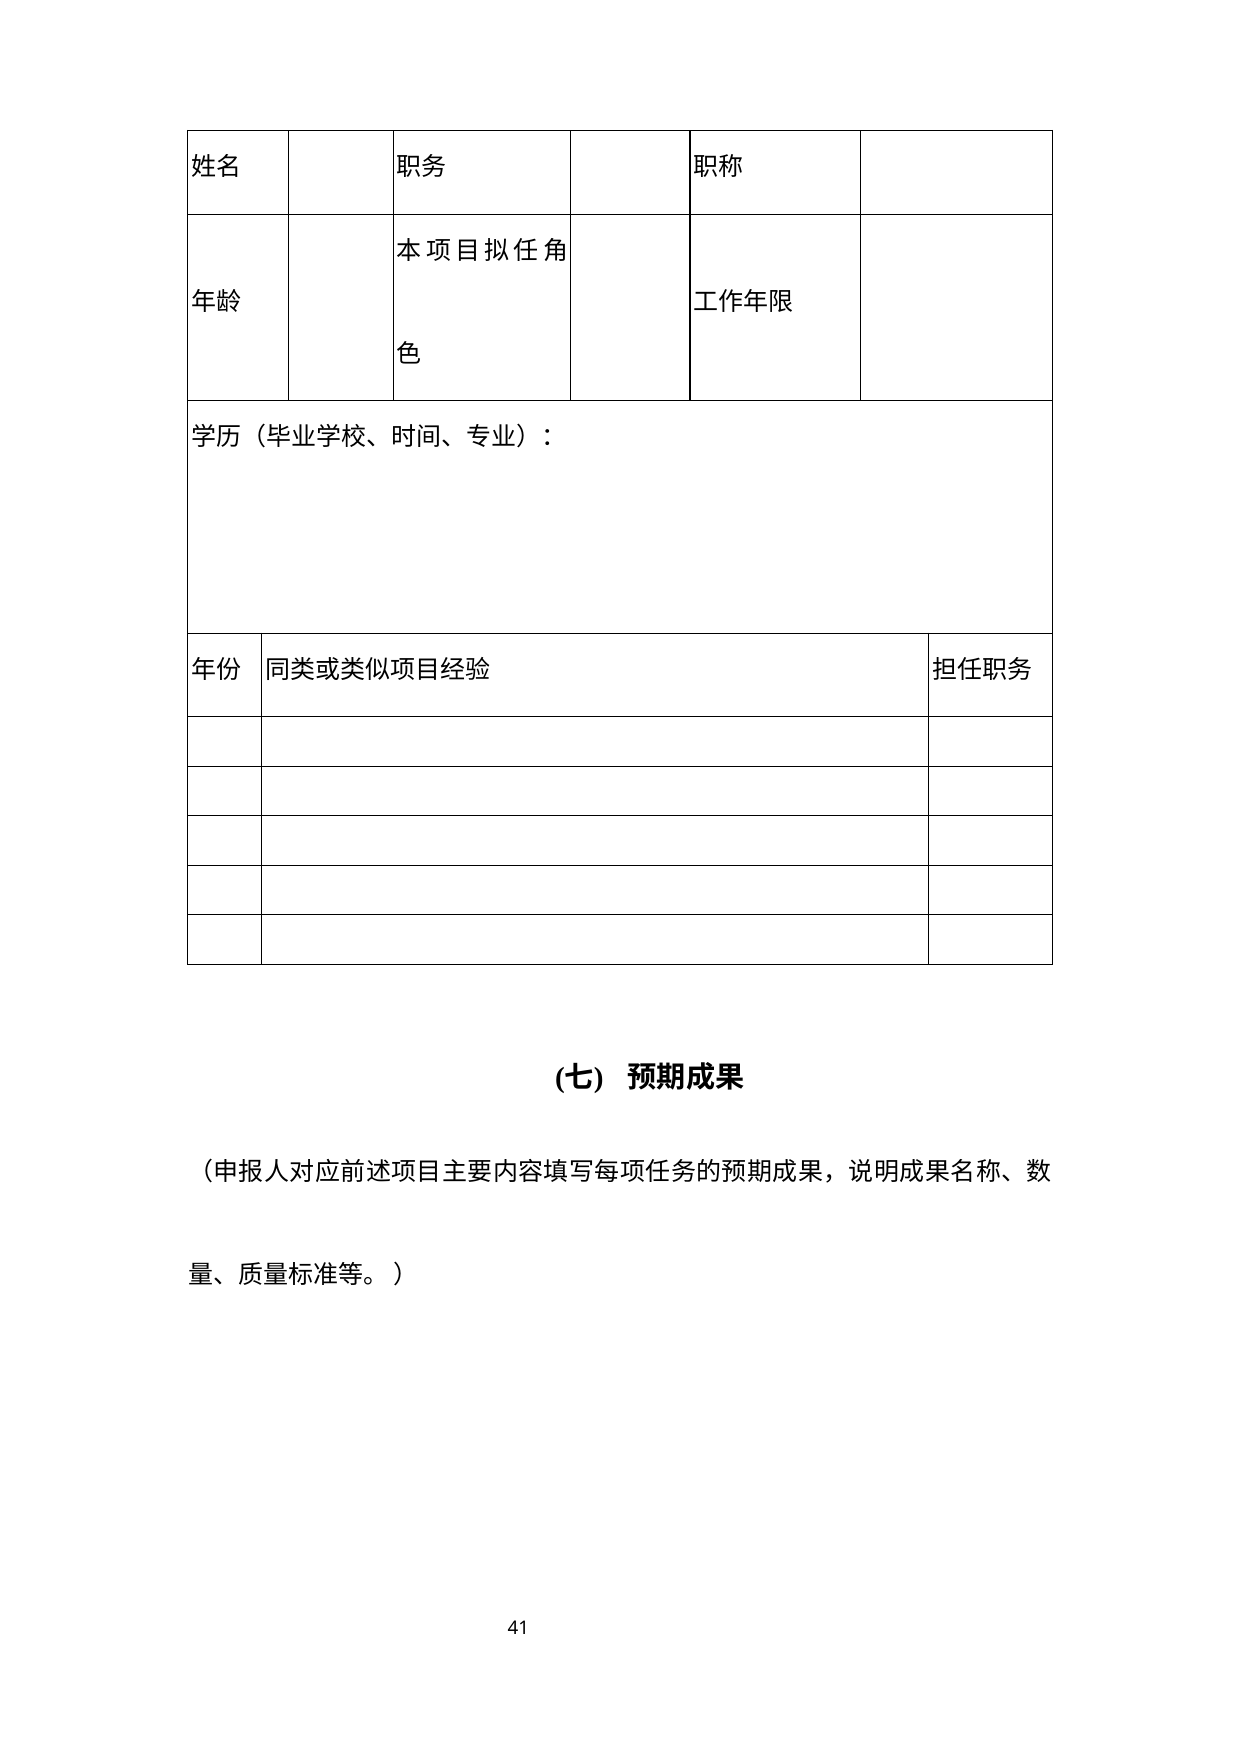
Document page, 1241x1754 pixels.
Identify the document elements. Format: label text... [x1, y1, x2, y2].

table_cell [188, 915, 261, 964]
table_header 职务 [394, 131, 570, 213]
table_cell [929, 717, 1052, 766]
table_cell [188, 717, 261, 766]
table_cell [571, 215, 689, 399]
table_cell 担任职务 [929, 634, 1052, 716]
table_cell [861, 215, 1052, 399]
table_header [571, 131, 689, 213]
list 预期成果 [246, 1040, 1052, 1109]
table_cell [188, 816, 261, 865]
table_cell 本项目拟任角色 [394, 215, 570, 399]
table_cell [262, 717, 928, 766]
table_cell 年份 [188, 634, 261, 716]
table_header [289, 131, 393, 213]
text （申报人对应前述项目主要内容填写每项任务的预期成果，说明成果名称、数量、质量标准等。 ） [188, 1136, 1052, 1307]
table_cell [929, 816, 1052, 865]
table_cell [929, 866, 1052, 914]
table_header [861, 131, 1052, 213]
table_header 姓名 [188, 131, 288, 213]
table_cell [262, 816, 928, 865]
table_header 职称 [691, 131, 860, 213]
table_cell [188, 866, 261, 914]
table_cell [929, 915, 1052, 964]
table_cell 年龄 [188, 215, 288, 399]
table_cell 学历（毕业学校、时间、专业）： [188, 401, 1052, 633]
table_cell [262, 915, 928, 964]
table_cell [929, 767, 1052, 815]
table_cell [262, 866, 928, 914]
table_cell [289, 215, 393, 399]
table_cell [188, 767, 261, 815]
table_cell 工作年限 [691, 215, 860, 399]
table_cell 同类或类似项目经验 [262, 634, 928, 716]
table_cell [262, 767, 928, 815]
